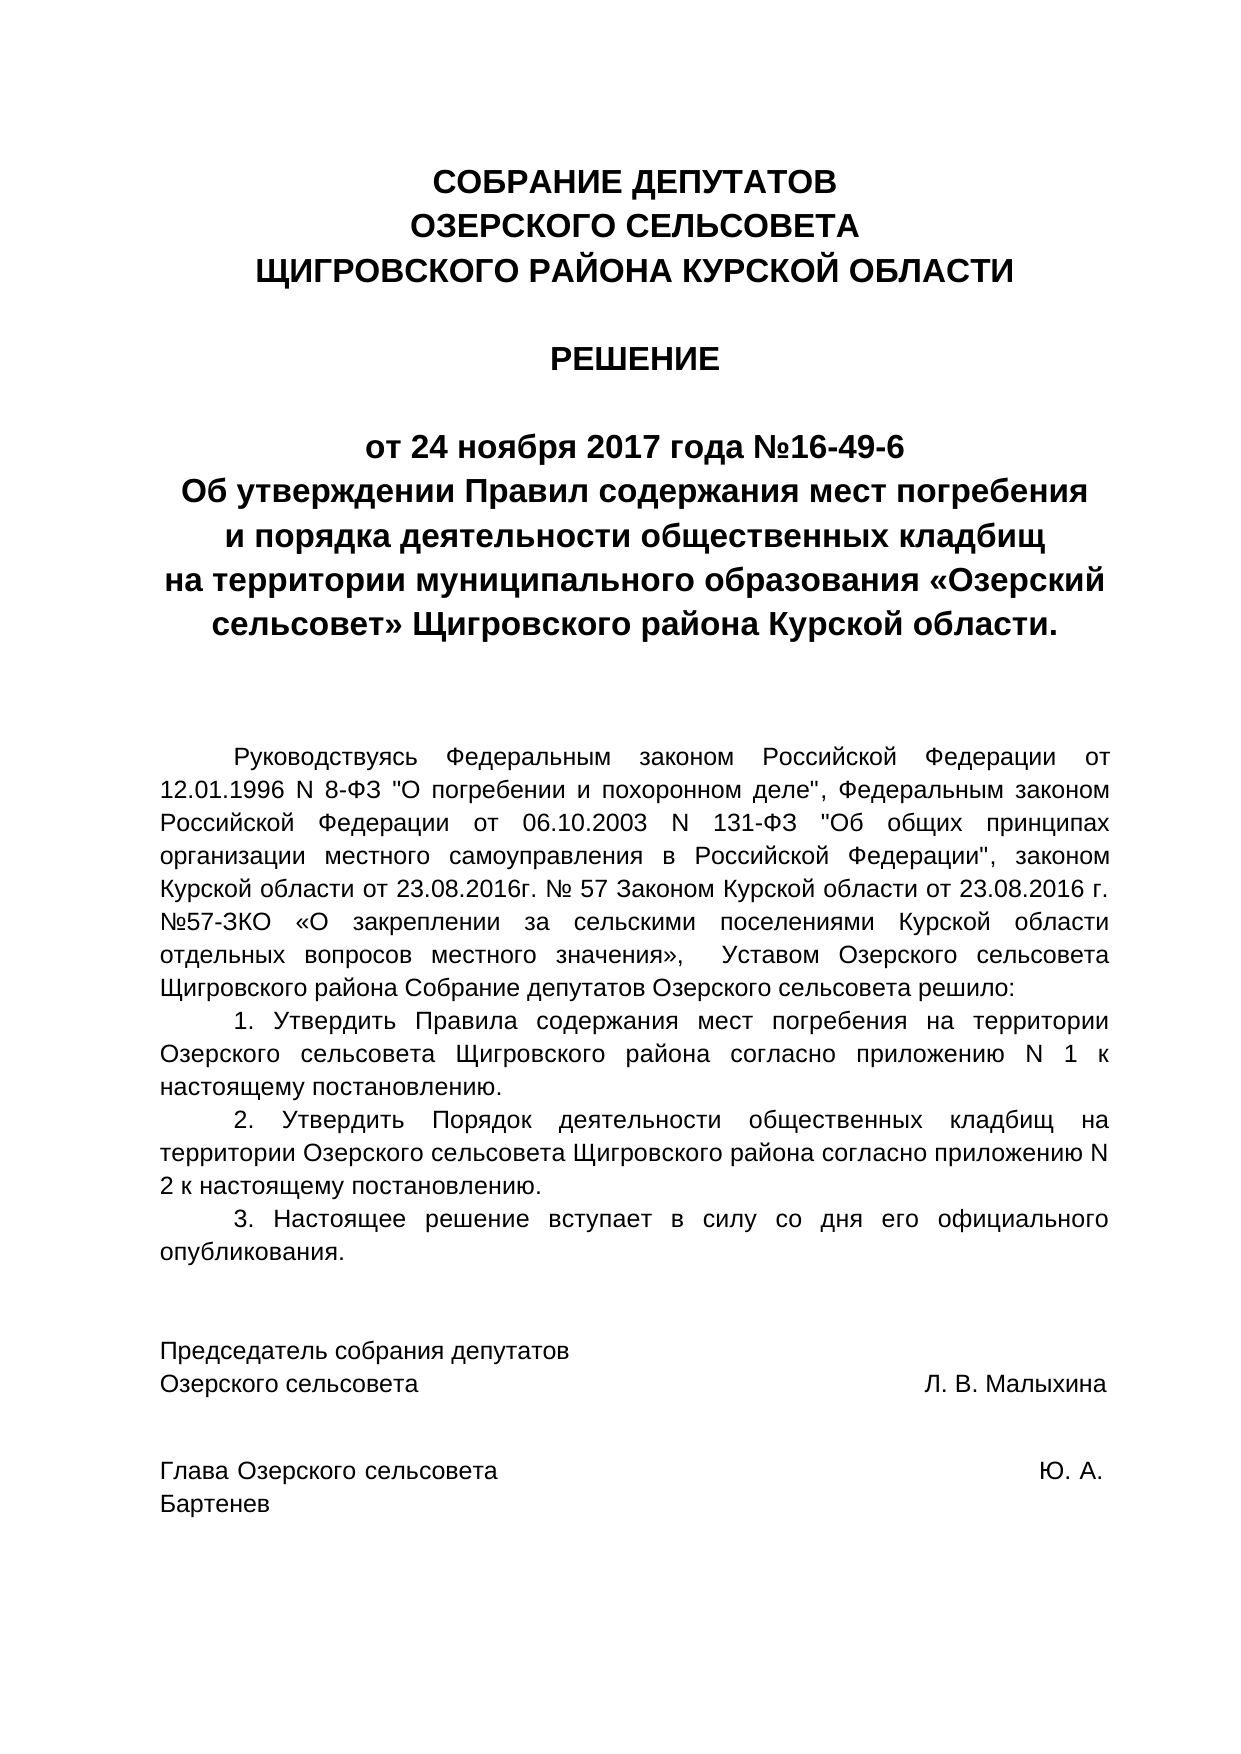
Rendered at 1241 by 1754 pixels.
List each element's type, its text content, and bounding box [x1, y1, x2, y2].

text на территории муниципального образования «Озерский сельсовет» Щигровского района Курской области. [159, 560, 1110, 642]
text РЕШЕНИЕ [159, 339, 1110, 377]
text Об утверждении Правил содержания мест погребения [159, 471, 1110, 510]
text Глава Озерского сельсовета Ю. А. Бартенев [159, 1456, 1110, 1518]
text ЩИГРОВСКОГО РАЙОНА КУРСКОЙ ОБЛАСТИ [159, 251, 1110, 289]
text Председатель собрания депутатов [159, 1336, 1110, 1365]
text Руководствуясь Федеральным законом Российской Федерации от 12.01.1996 N 8-ФЗ "О погребении и похоронном деле", Федеральным законом Российской Федерации от 06.10.2003 N 131-ФЗ "Об общих принципах организации местного самоуправления в Российской Федерации", законом Курской области от 23.08.2016г. № 57 Законом Курской области от 23.08.2016 г. №57-ЗКО «О закреплении за сельскими поселениями Курской области отдельных вопросов местного значения», Уставом Озерского сельсовета Щигровского района Собрание депутатов Озерского сельсовета решило: [159, 742, 1110, 1001]
text 1. Утвердить Правила содержания мест погребения на территории Озерского сельсовета Щигровского района согласно приложению N 1 к настоящему постановлению. [159, 1006, 1110, 1101]
text и порядка деятельности общественных кладбищ [159, 516, 1110, 554]
text ОЗЕРСКОГО СЕЛЬСОВЕТА [159, 206, 1110, 245]
text Озерского сельсовета Л. В. Малыхина [159, 1369, 1110, 1398]
text СОБРАНИЕ ДЕПУТАТОВ [159, 162, 1110, 201]
text 2. Утвердить Порядок деятельности общественных кладбищ на территории Озерского сельсовета Щигровского района согласно приложению N 2 к настоящему постановлению. [159, 1105, 1110, 1199]
text 3. Настоящее решение вступает в силу со дня его официального опубликования. [159, 1204, 1110, 1266]
text от 24 ноября 2017 года №16-49-6 [159, 427, 1110, 466]
